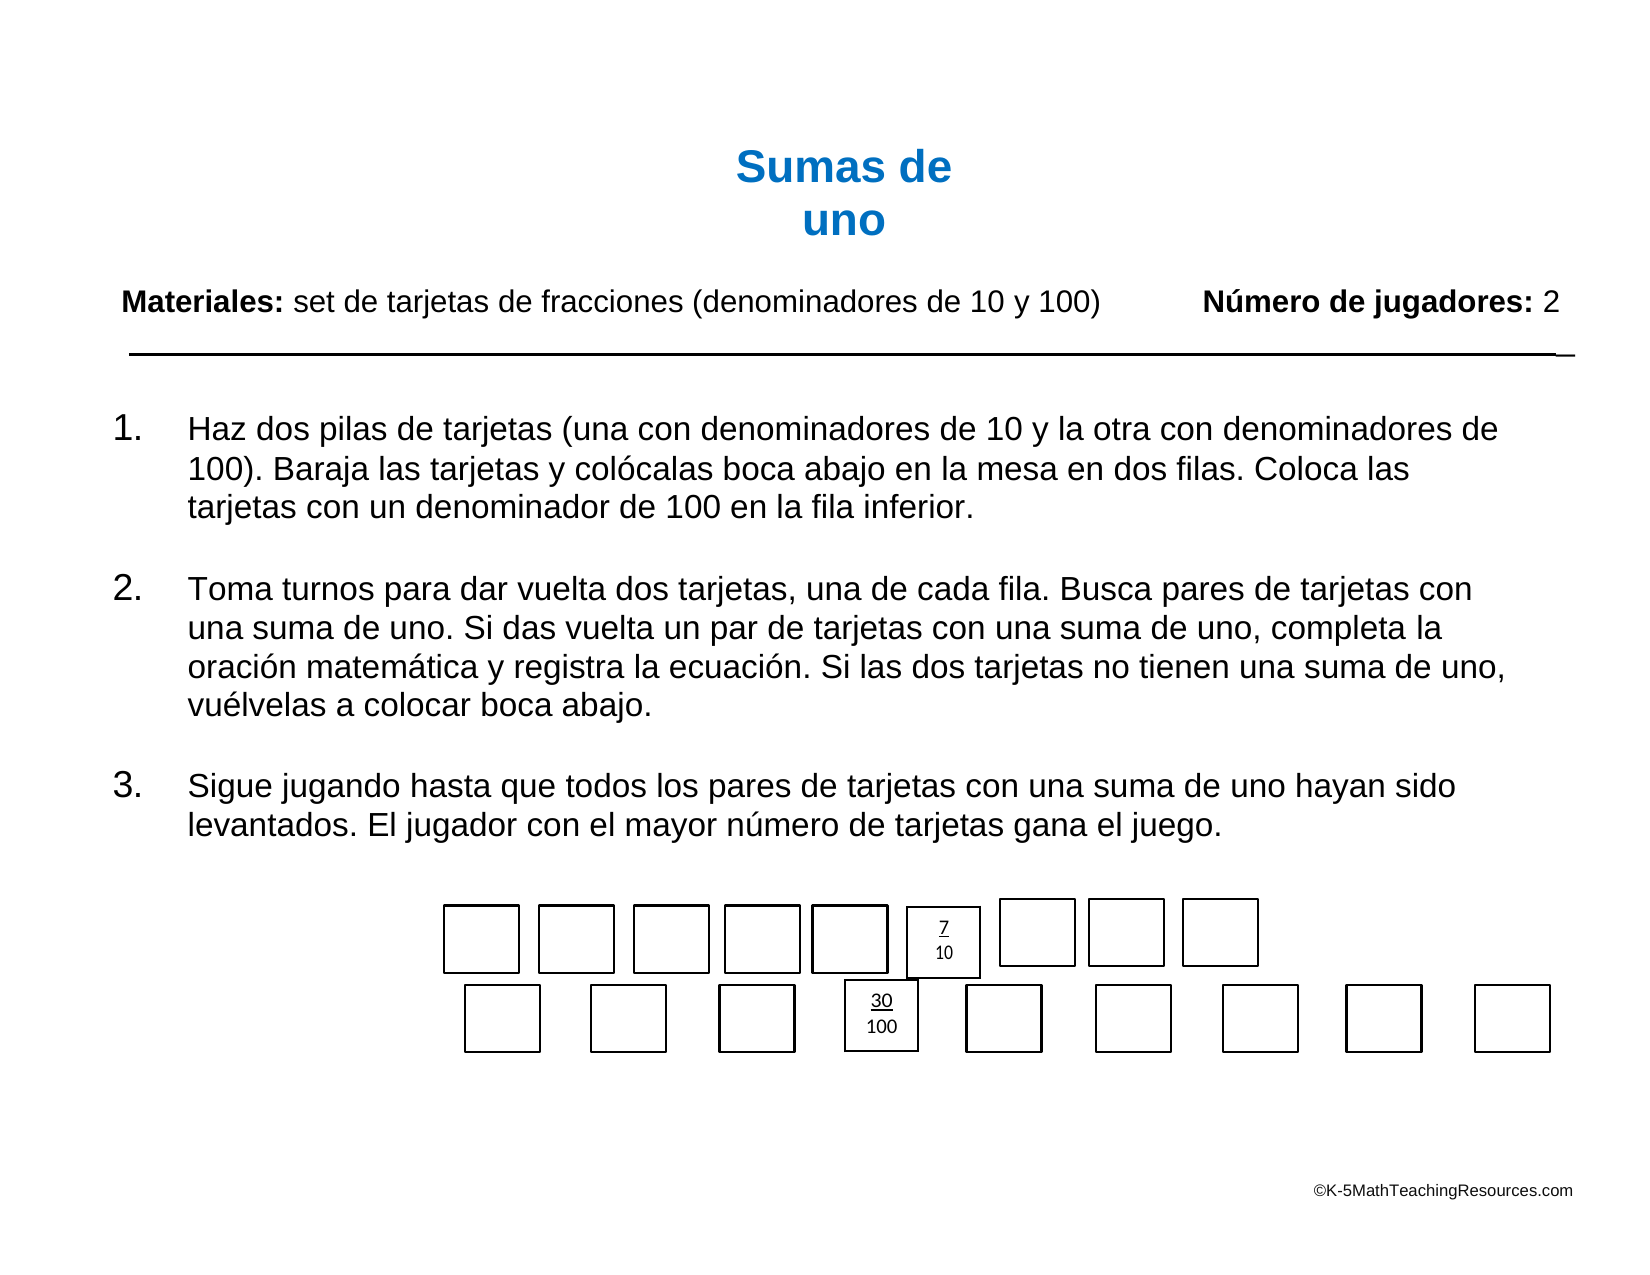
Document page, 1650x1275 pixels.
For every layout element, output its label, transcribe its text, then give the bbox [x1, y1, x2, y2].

text Sumas de uno [687, 139, 1000, 245]
text ©K-5MathTeachingResources.com [102, 1181, 1573, 1200]
list Toma turnos para dar vuelta dos tarjetas, una de cada fila. Busca pares de tarjetas con una suma de uno. Si das vuelta un par de tarjetas con una suma de uno, completa la oración matemática y registra la ecuación. Si las dos tarjetas no tienen una suma de uno, vuélvelas a colocar boca abajo. [112, 565, 1536, 724]
text _ [129, 319, 1585, 358]
text Materiales: set de tarjetas de fracciones (denominadores de 10 y 100) Número de jugadores: 2 [121, 283, 1585, 319]
list Haz dos pilas de tarjetas (una con denominadores de 10 y la otra con denominadores de 100). Baraja las tarjetas y colócalas boca abajo en la mesa en dos filas. Coloca las tarjetas con un denominador de 100 en la fila inferior. [112, 406, 1509, 526]
list Sigue jugando hasta que todos los pares de tarjetas con una suma de uno hayan sido levantados. El jugador con el mayor número de tarjetas gana el juego. [112, 762, 1501, 844]
